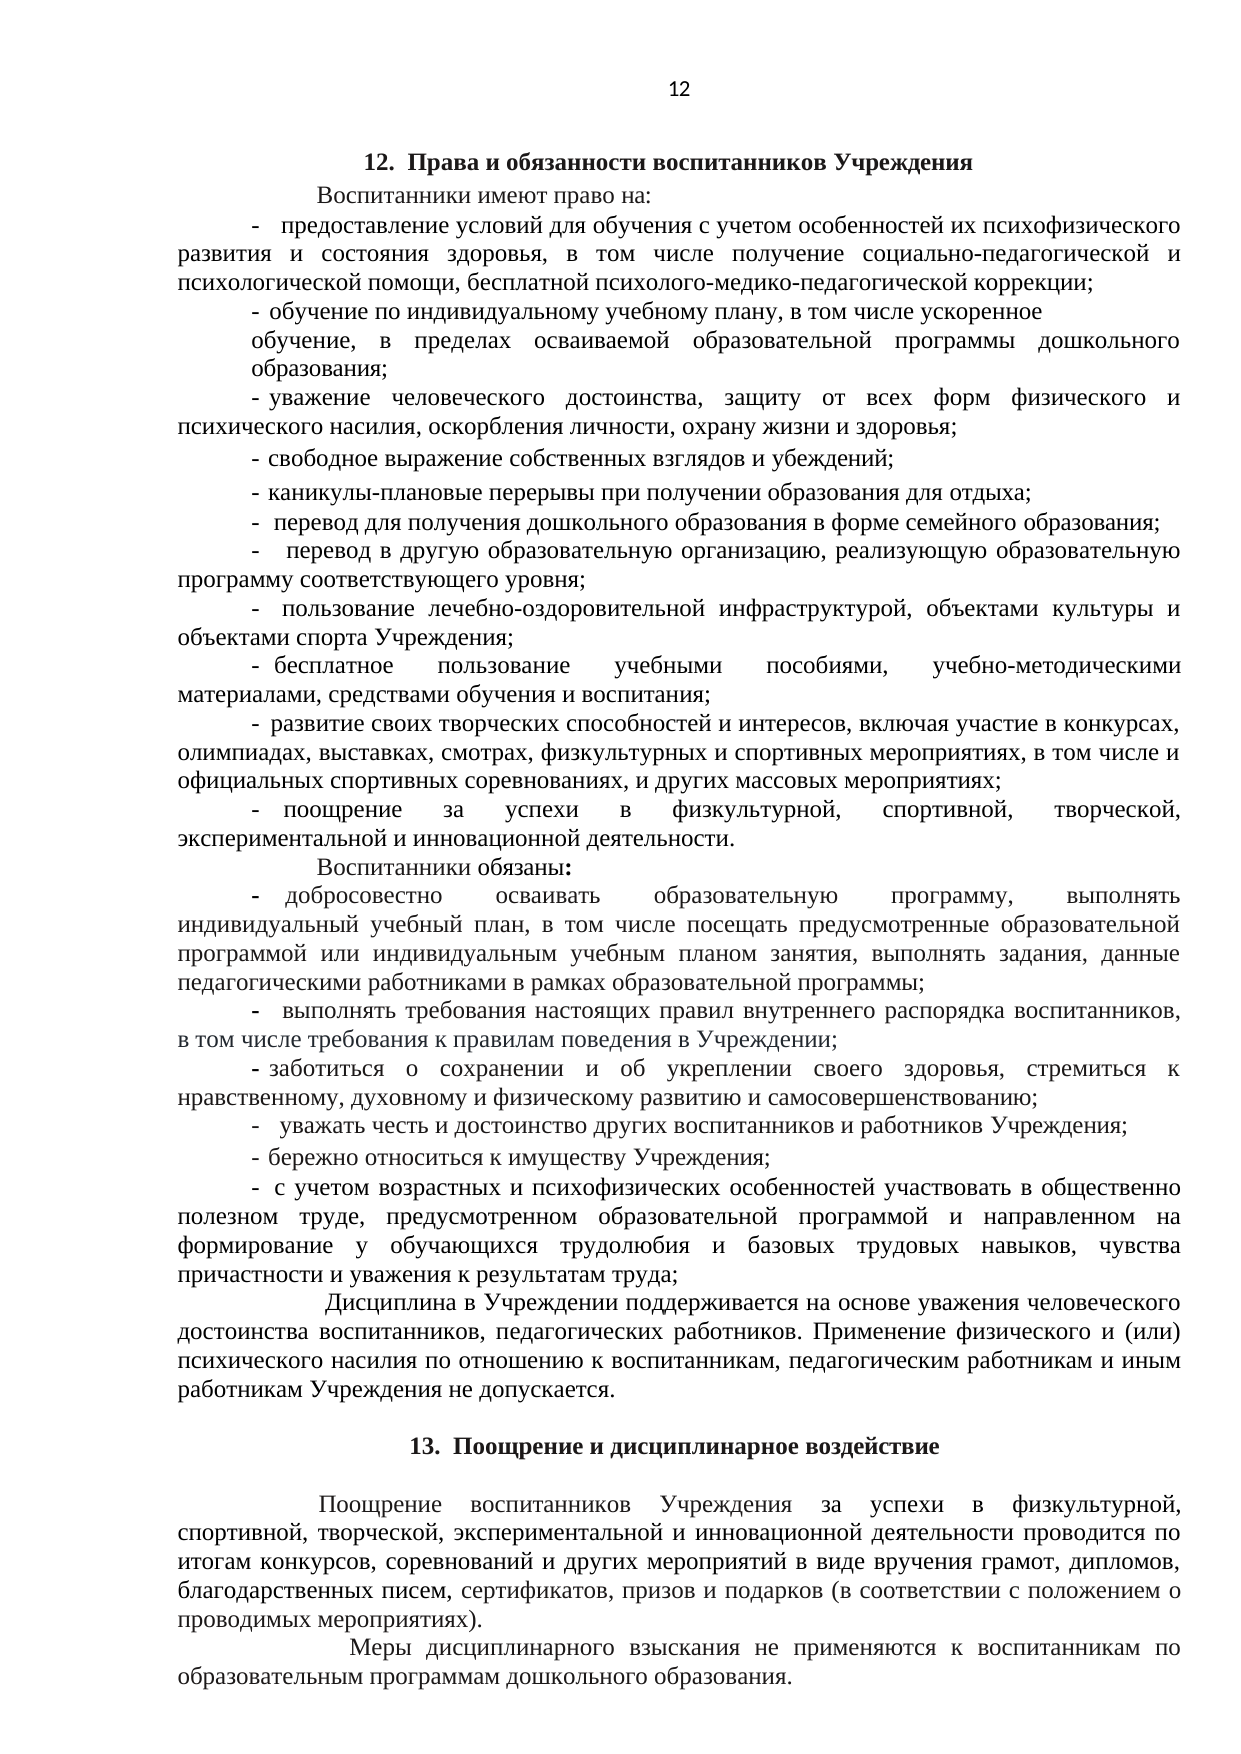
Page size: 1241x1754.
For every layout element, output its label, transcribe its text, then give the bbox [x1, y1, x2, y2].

list уважать честь и достоинство других воспитанников и работников Учреждения; [177, 1111, 1181, 1139]
list свободное выражение собственных взглядов и убеждений; [251, 440, 1196, 473]
list обучение, в пределах осваиваемой образовательной программы дошкольного образования; [251, 325, 1181, 382]
list Дисциплина в Учреждении поддерживается на основе уважения человеческого достоинства воспитанников, педагогических работников. Применение физического и (или) психического насилия по отношению к воспитанникам, педагогическим работникам и иным работникам Учреждения не допускается. [177, 1287, 1182, 1402]
list перевод в другую образовательную организацию, реализующую образовательную программу соответствующего уровня; [177, 536, 1181, 593]
list уважение человеческого достоинства, защиту от всех форм физического и психического насилия, оскорбления личности, охрану жизни и здоровья; [177, 382, 1181, 440]
list бесплатное пользование учебными пособиями, учебно-методическими материалами, средствами обучения и воспитания; [177, 651, 1182, 708]
list Меры дисциплинарного взыскания не применяются к воспитанникам по образовательным программам дошкольного образования. [177, 1632, 1182, 1690]
subtitle Права и обязанности воспитанников Учреждения [363, 147, 1196, 176]
list Воспитанники обязаны: [251, 852, 1196, 881]
list бережно относиться к имуществу Учреждения; [251, 1139, 1196, 1172]
list Поощрение воспитанников Учреждения за успехи в физкультурной, спортивной, творческой, экспериментальной и инновационной деятельности проводится по итогам конкурсов, соревнований и других мероприятий в виде вручения грамот, дипломов, благодарственных писем, сертификатов, призов и подарков (в соответствии с положением о проводимых мероприятиях). [177, 1489, 1182, 1632]
list с учетом возрастных и психофизических особенностей участвовать в общественно полезном труде, предусмотренном образовательной программой и направленном на формирование у обучающихся трудолюбия и базовых трудовых навыков, чувства причастности и уважения к результатам труда; [177, 1172, 1182, 1287]
list добросовестно осваивать образовательную программу, выполнять индивидуальный учебный план, в том числе посещать предусмотренные образовательной программой или индивидуальным учебным планом занятия, выполнять задания, данные педагогическими работниками в рамках образовательной программы; [177, 881, 1181, 996]
list каникулы-плановые перерывы при получении образования для отдыха; [251, 473, 1196, 507]
list выполнять требования настоящих правил внутреннего распорядка воспитанников, в том числе требования к правилам поведения в Учреждении; [177, 996, 1182, 1053]
list перевод для получения дошкольного образования в форме семейного образования; [177, 507, 1181, 536]
list поощрение за успехи в физкультурной, спортивной, творческой, экспериментальной и инновационной деятельности. [177, 794, 1181, 852]
list Воспитанники имеют право на: [251, 176, 1196, 210]
list пользование лечебно-оздоровительной инфраструктурой, объектами культуры и объектами спорта Учреждения; [177, 593, 1181, 651]
list обучение по индивидуальному учебному плану, в том числе ускоренное [177, 296, 1181, 325]
list предоставление условий для обучения с учетом особенностей их психофизического развития и состояния здоровья, в том числе получение социально-педагогической и психологической помощи, бесплатной психолого-медико-педагогической коррекции; [177, 210, 1182, 296]
list заботиться о сохранении и об укреплении своего здоровья, стремиться к нравственному, духовному и физическому развитию и самосовершенствованию; [177, 1053, 1181, 1111]
subtitle Поощрение и дисциплинарное воздействие [409, 1431, 1196, 1460]
list развитие своих творческих способностей и интересов, включая участие в конкурсах, олимпиадах, выставках, смотрах, физкультурных и спортивных мероприятиях, в том числе и официальных спортивных соревнованиях, и других массовых мероприятиях; [177, 708, 1181, 794]
